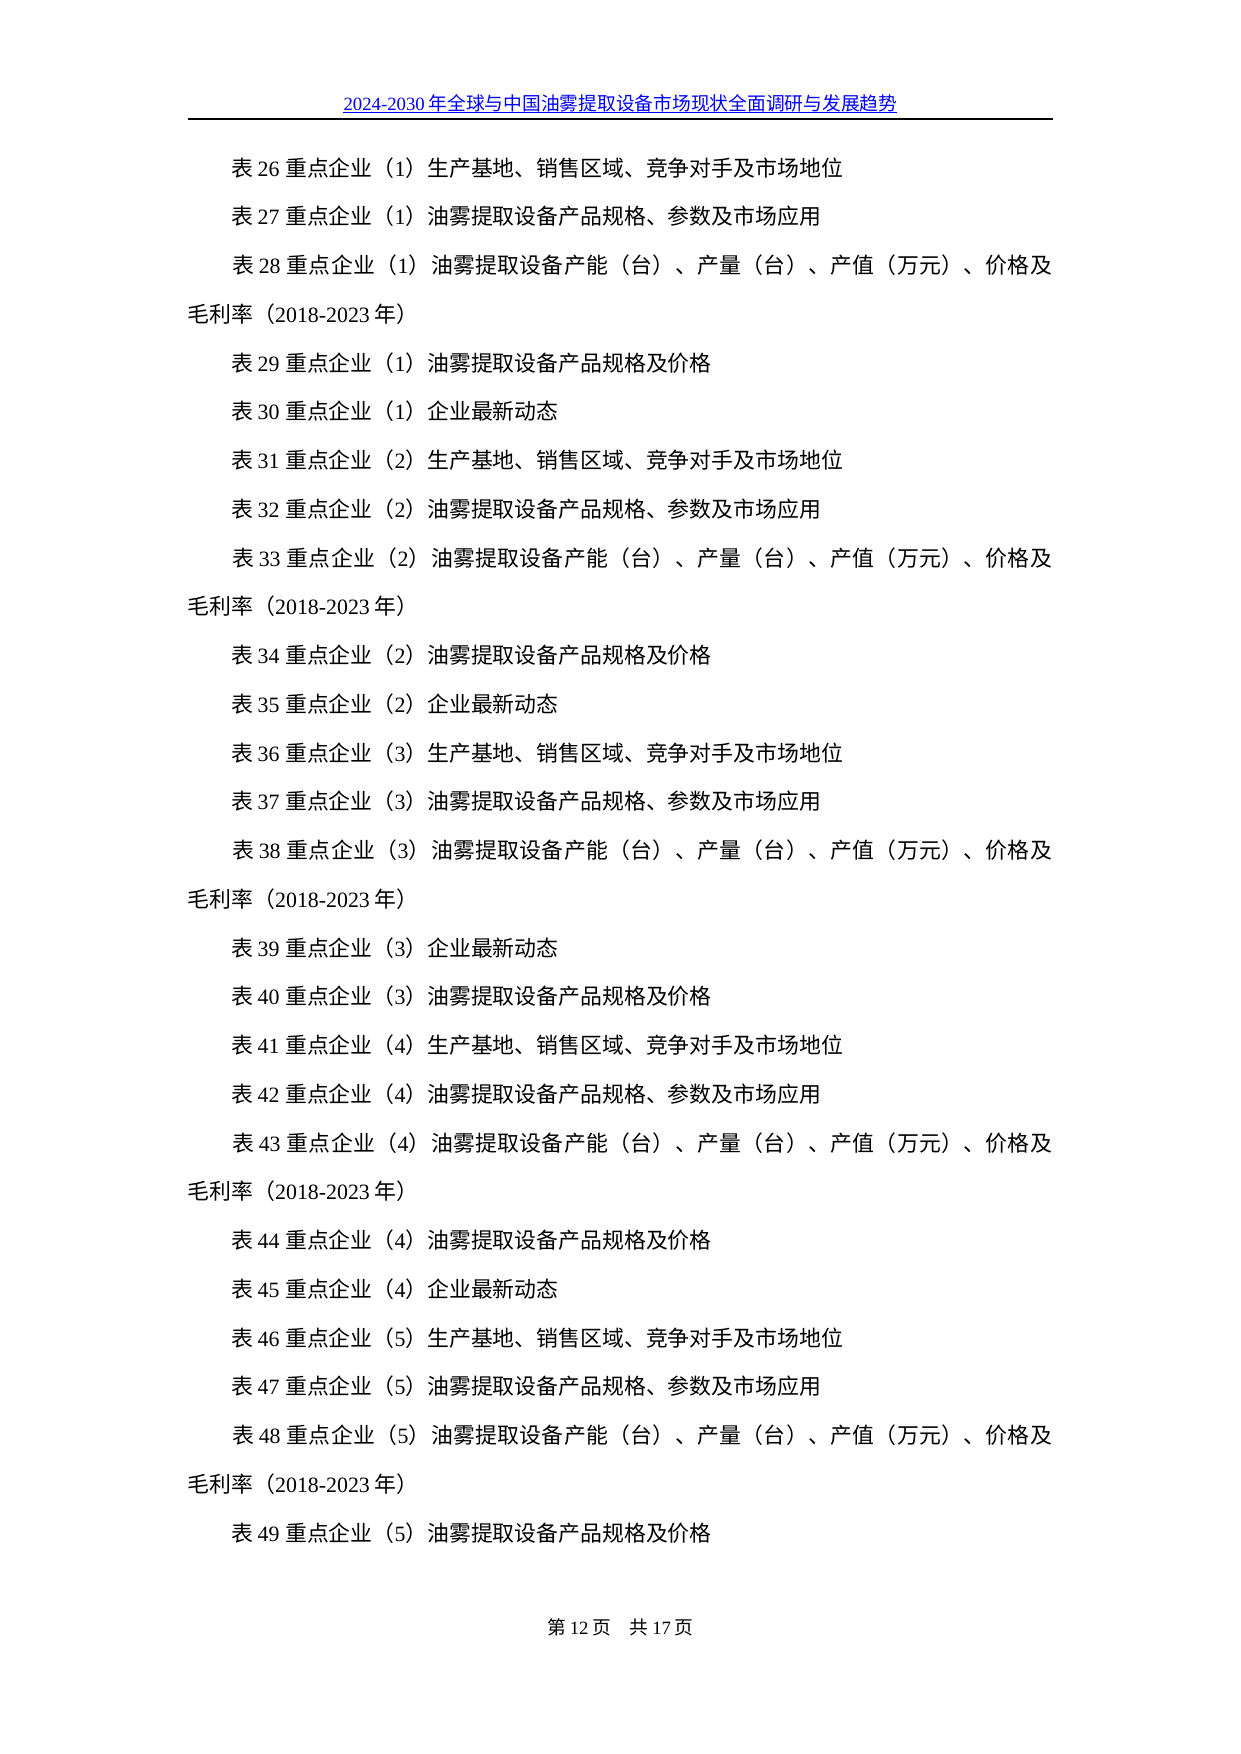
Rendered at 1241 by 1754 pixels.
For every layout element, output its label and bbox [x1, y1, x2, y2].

text [187, 150, 1053, 1548]
